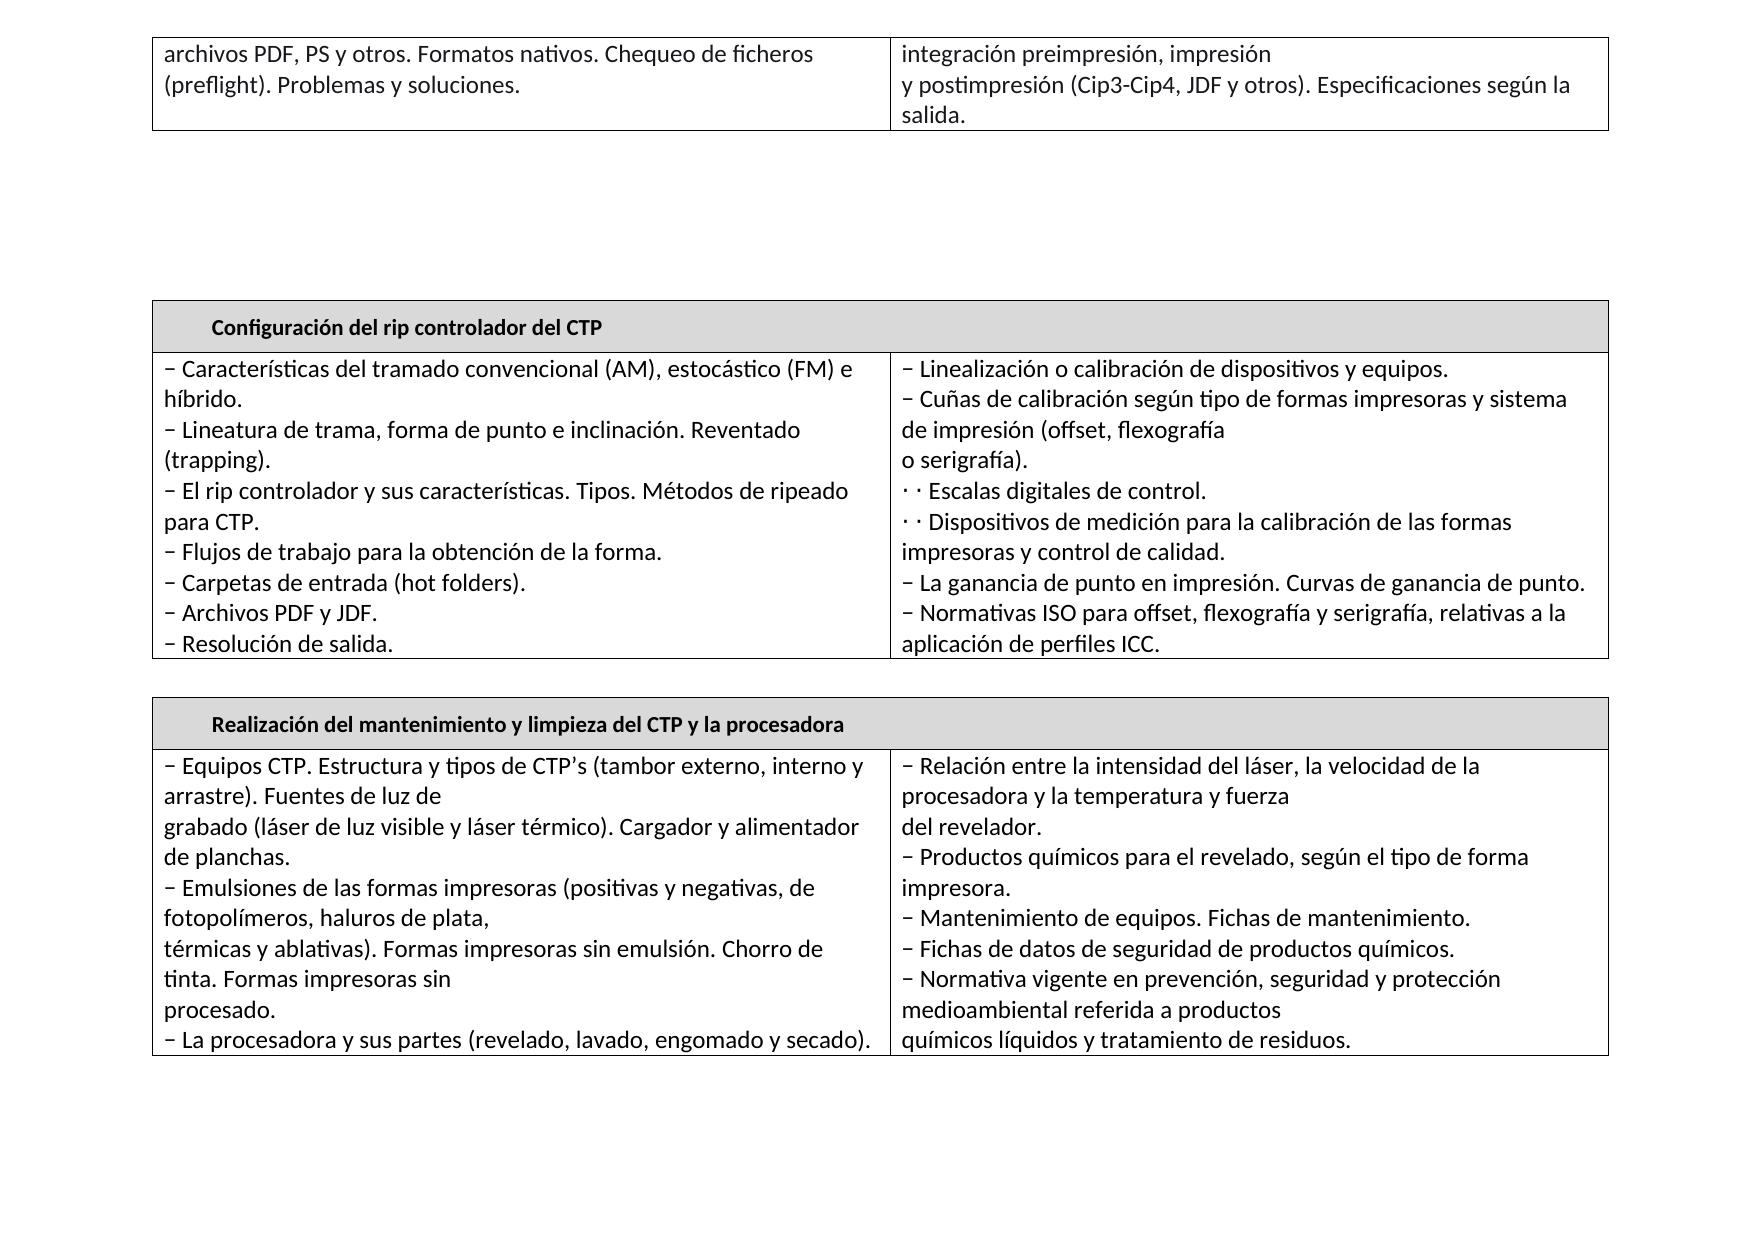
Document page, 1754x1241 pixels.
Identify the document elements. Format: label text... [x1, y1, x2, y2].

table_header Realización del mantenimiento y limpieza del CTP y la procesadora [153, 698, 1608, 749]
table_cell − Características del tramado convencional (AM), estocástico (FM) e híbrido. − Lineatura de trama, forma de punto e inclinación. Reventado (trapping). − El rip controlador y sus características. Tipos. Métodos de ripeado para CTP. − Flujos de trabajo para la obtención de la forma. − Carpetas de entrada (hot folders). − Archivos PDF y JDF. − Resolución de salida. [153, 353, 890, 658]
table_cell − Relación entre la intensidad del láser, la velocidad de la procesadora y la temperatura y fuerza del revelador. − Productos químicos para el revelado, según el tipo de forma impresora. − Mantenimiento de equipos. Fichas de mantenimiento. − Fichas de datos de seguridad de productos químicos. − Normativa vigente en prevención, seguridad y protección medioambiental referida a productos químicos líquidos y tratamiento de residuos. [891, 750, 1608, 1055]
table_header Configuración del rip controlador del CTP [153, 301, 1608, 352]
table_cell − Linealización o calibración de dispositivos y equipos. − Cuñas de calibración según tipo de formas impresoras y sistema de impresión (offset, flexografía o serigrafía). ⋅ ⋅ Escalas digitales de control. ⋅ ⋅ Dispositivos de medición para la calibración de las formas impresoras y control de calidad. − La ganancia de punto en impresión. Curvas de ganancia de punto. − Normativas ISO para offset, flexografía y serigrafía, relativas a la aplicación de perfiles ICC. [891, 353, 1608, 658]
table_cell − Equipos CTP. Estructura y tipos de CTP’s (tambor externo, interno y arrastre). Fuentes de luz de grabado (láser de luz visible y láser térmico). Cargador y alimentador de planchas. − Emulsiones de las formas impresoras (positivas y negativas, de fotopolímeros, haluros de plata, térmicas y ablativas). Formas impresoras sin emulsión. Chorro de tinta. Formas impresoras sin procesado. − La procesadora y sus partes (revelado, lavado, engomado y secado). [153, 750, 890, 1055]
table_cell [153, 38, 890, 130]
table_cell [891, 38, 1608, 130]
